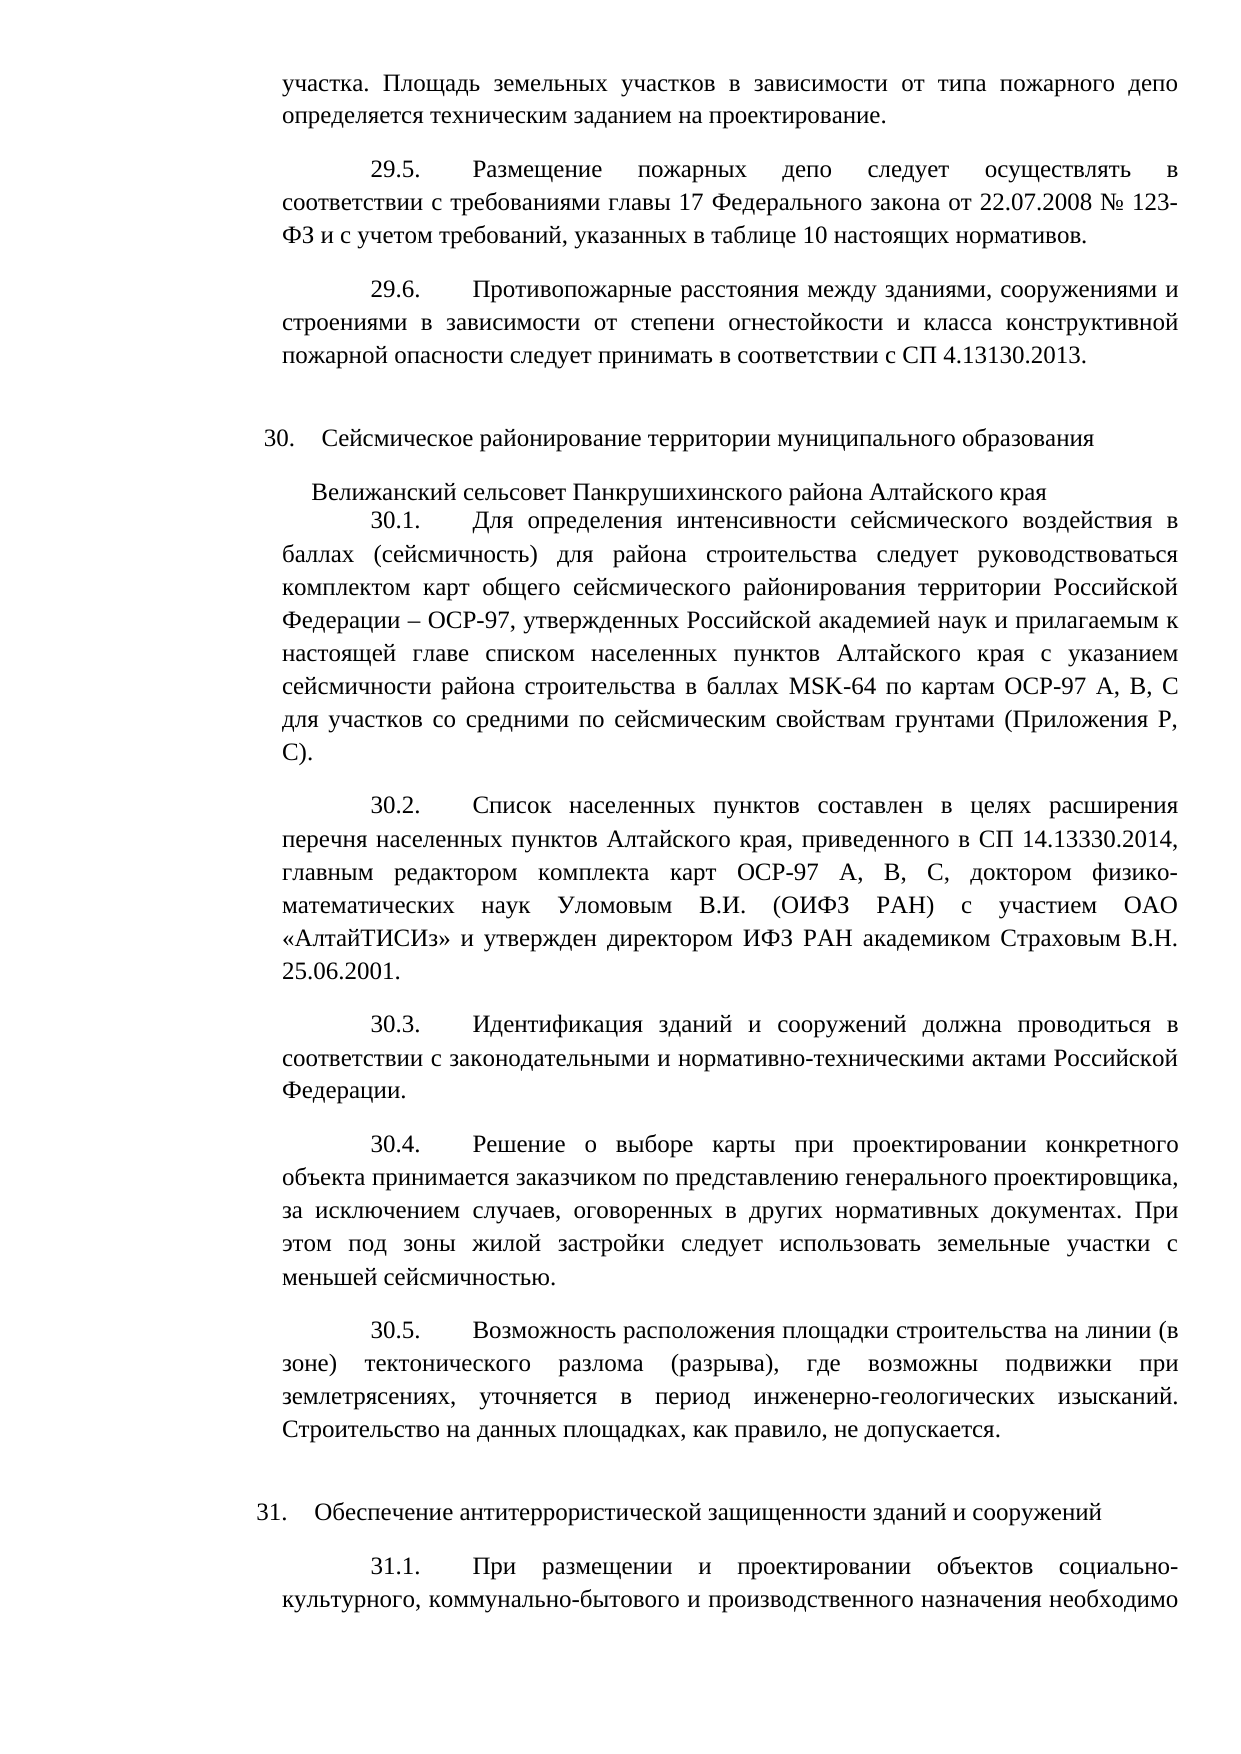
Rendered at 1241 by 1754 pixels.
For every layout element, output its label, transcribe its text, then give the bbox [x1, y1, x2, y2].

list Сейсмическое районирование территории муниципального образования [177, 423, 1181, 452]
list Противопожарные расстояния между зданиями, сооружениями и строениями в зависимости от степени огнестойкости и класса конструктивной пожарной опасности следует принимать в соответствии с СП 4.13130.2013. [282, 274, 1179, 369]
list Решение о выборе карты при проектировании конкретного объекта принимается заказчиком по представлению генерального проектировщика, за исключением случаев, оговоренных в других нормативных документах. При этом под зоны жилой застройки следует использовать земельные участки с меньшей сейсмичностью. [282, 1129, 1179, 1290]
list Для определения интенсивности сейсмического воздействия в баллах (сейсмичность) для района строительства следует руководствоваться комплектом карт общего сейсмического районирования территории Российской Федерации – ОСР-97, утвержденных Российской академией наук и прилагаемым к настоящей главе списком населенных пунктов Алтайского края с указанием сейсмичности района строительства в баллах MSK-64 по картам ОСР-97 А, В, С для участков со средними по сейсмическим свойствам грунтами (Приложения Р, С). [282, 506, 1179, 766]
list Возможность расположения площадки строительства на линии (в зоне) тектонического разлома (разрыва), где возможны подвижки при землетрясениях, уточняется в период инженерно-геологических изысканий. Строительство на данных площадках, как правило, не допускается. [282, 1315, 1179, 1443]
list Список населенных пунктов составлен в целях расширения перечня населенных пунктов Алтайского края, приведенного в СП 14.13330.2014, главным редактором комплекта карт ОСР-97 А, В, С, доктором физико-математических наук Уломовым В.И. (ОИФЗ РАН) с участием ОАО «АлтайТИСИз» и утвержден директором ИФЗ РАН академиком Страховым В.Н. 25.06.2001. [282, 791, 1179, 984]
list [282, 68, 1179, 129]
list Идентификация зданий и сооружений должна проводиться в соответствии с законодательными и нормативно-техническими актами Российской Федерации. [282, 1009, 1179, 1104]
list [282, 1551, 1179, 1613]
text Велижанский сельсовет Панкрушихинского района Алтайского края [177, 477, 1181, 506]
list Размещение пожарных депо следует осуществлять в соответствии с требованиями главы 17 Федерального закона от 22.07.2008 № 123-ФЗ и с учетом требований, указанных в таблице 10 настоящих нормативов. [282, 154, 1179, 249]
list Обеспечение антитеррористической защищенности зданий и сооружений [177, 1497, 1181, 1526]
